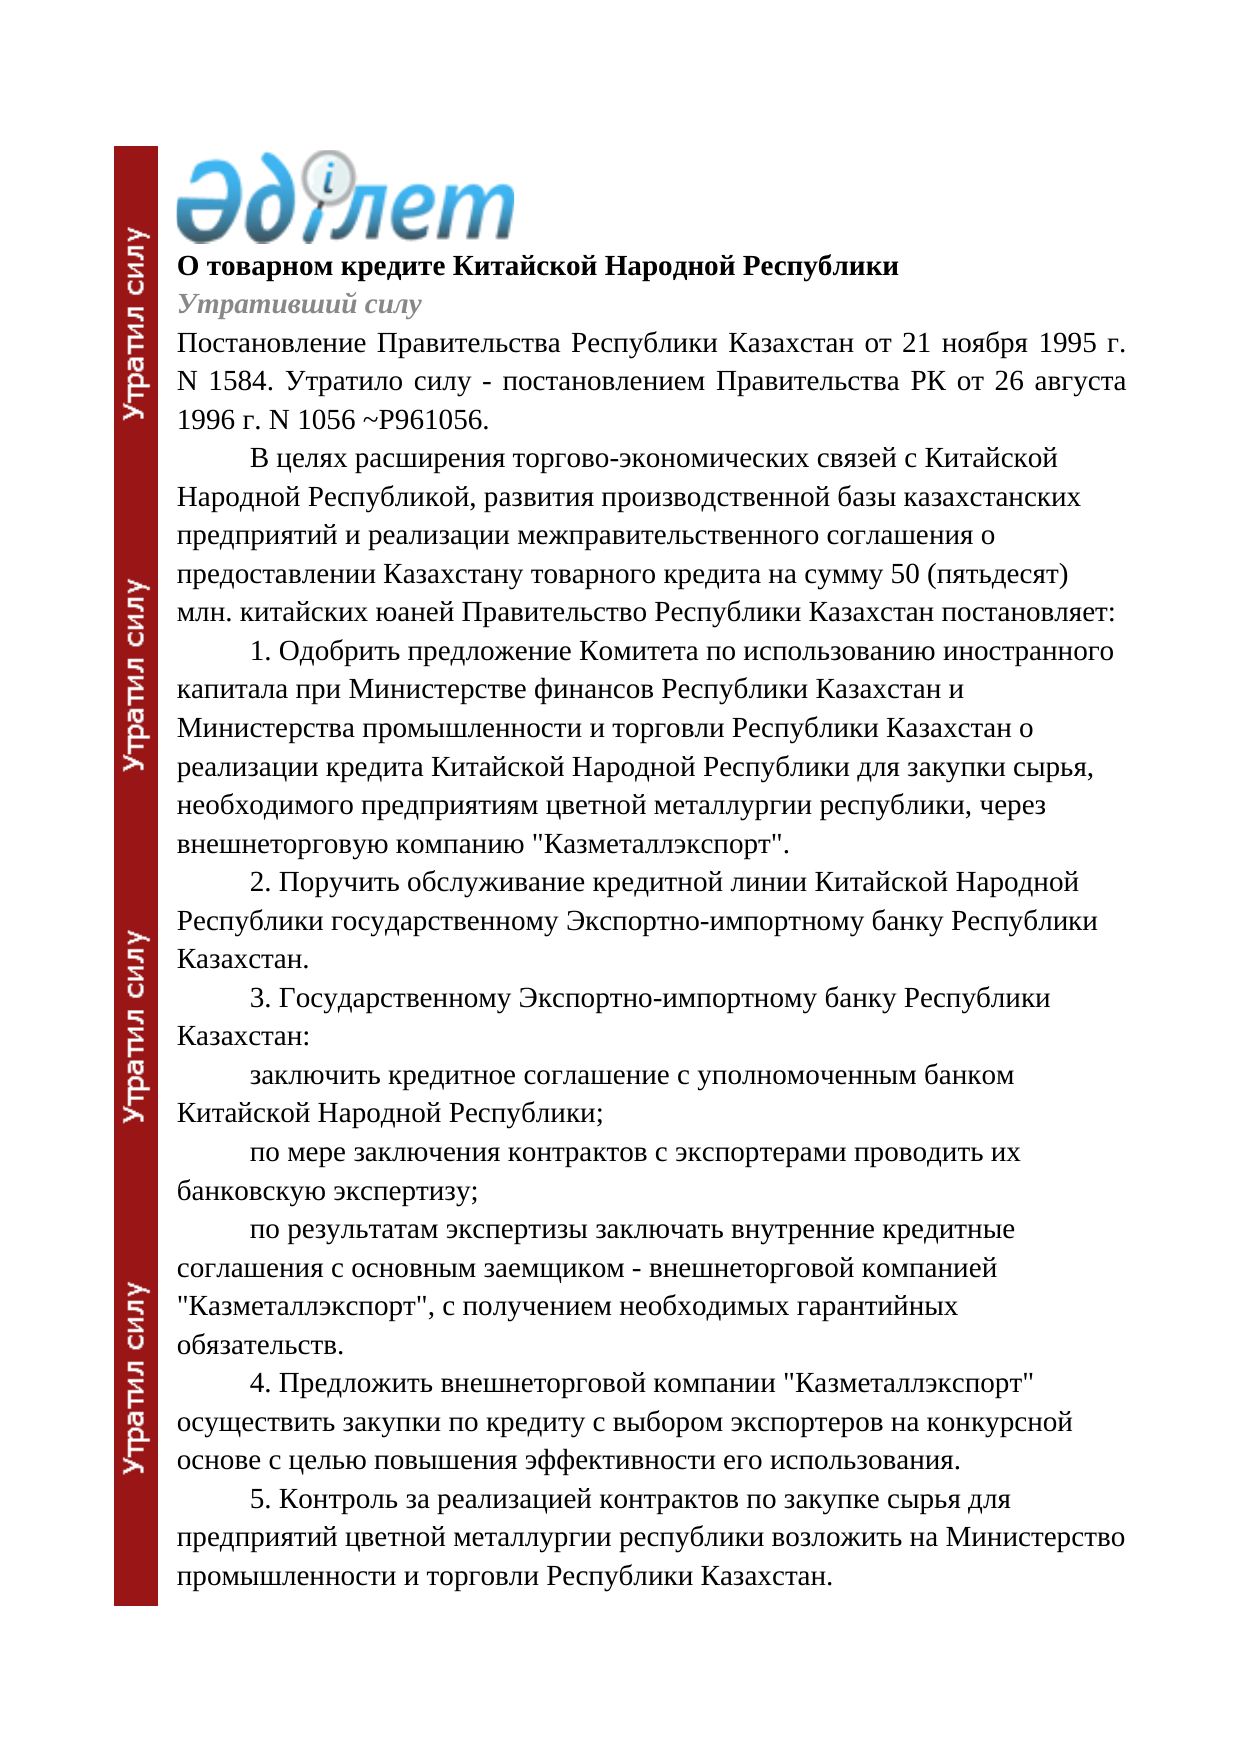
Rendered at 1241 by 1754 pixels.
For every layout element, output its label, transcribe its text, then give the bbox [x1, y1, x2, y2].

picture [114, 281, 158, 286]
text О товарном кредите Китайской Народной Республики [112, 248, 1128, 281]
text Утративший силу [112, 286, 1128, 320]
picture [114, 146, 158, 248]
picture [176, 150, 515, 244]
picture [114, 320, 158, 325]
picture [114, 435, 158, 440]
picture [114, 1592, 158, 1606]
text Постановление Правительства Республики Казахстан от 21 ноября 1995 г. N 1584. Утратило силу - постановлением Правительства РК от 26 августа 1996 г. N 1056 ~P961056. [112, 325, 1128, 435]
